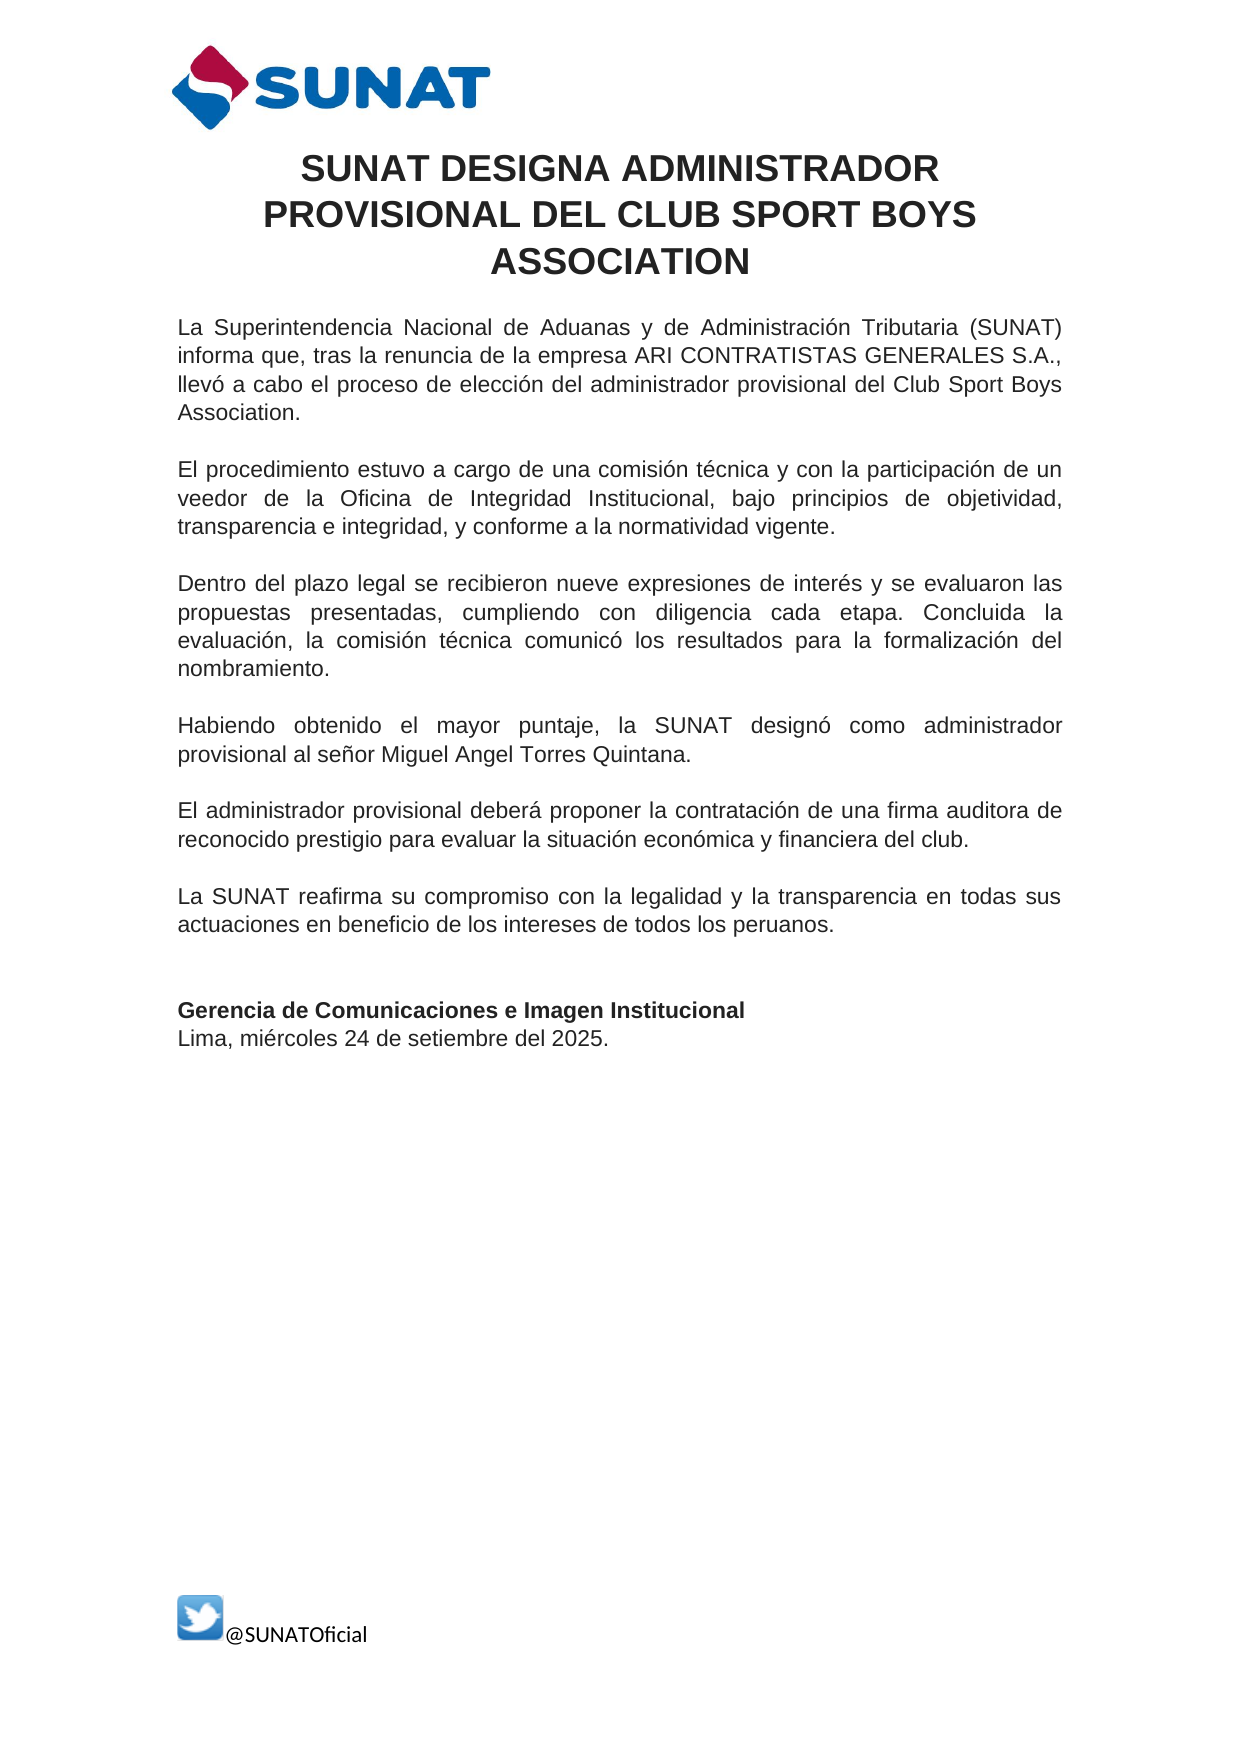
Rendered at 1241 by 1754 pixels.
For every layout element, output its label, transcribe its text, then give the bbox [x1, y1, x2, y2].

picture [147, 29, 511, 146]
text Habiendo obtenido el mayor puntaje, la SUNAT designó como administrador provisional al señor Miguel Angel Torres Quintana. [177, 712, 1063, 767]
text SUNAT DESIGNA ADMINISTRADOR PROVISIONAL DEL CLUB SPORT BOYS ASSOCIATION [177, 146, 1063, 282]
text Lima, miércoles 24 de setiembre del 2025. [177, 1025, 1063, 1051]
text Gerencia de Comunicaciones e Imagen Institucional [177, 997, 1063, 1023]
text Dentro del plazo legal se recibieron nueve expresiones de interés y se evaluaron las propuestas presentadas, cumpliendo con diligencia cada etapa. Concluida la evaluación, la comisión técnica comunicó los resultados para la formalización del nombramiento. [177, 570, 1063, 682]
text La Superintendencia Nacional de Aduanas y de Administración Tributaria (SUNAT) informa que, tras la renuncia de la empresa ARI CONTRATISTAS GENERALES S.A., llevó a cabo el proceso de elección del administrador provisional del Club Sport Boys Association. [177, 314, 1063, 426]
picture [177, 1595, 225, 1642]
text El procedimiento estuvo a cargo de una comisión técnica y con la participación de un veedor de la Oficina de Integridad Institucional, bajo principios de objetividad, transparencia e integridad, y conforme a la normatividad vigente. [177, 456, 1063, 539]
text El administrador provisional deberá proponer la contratación de una firma auditora de reconocido prestigio para evaluar la situación económica y financiera del club. [177, 797, 1063, 852]
text La SUNAT reafirma su compromiso con la legalidad y la transparencia en todas sus actuaciones en beneficio de los intereses de todos los peruanos. [177, 883, 1063, 938]
